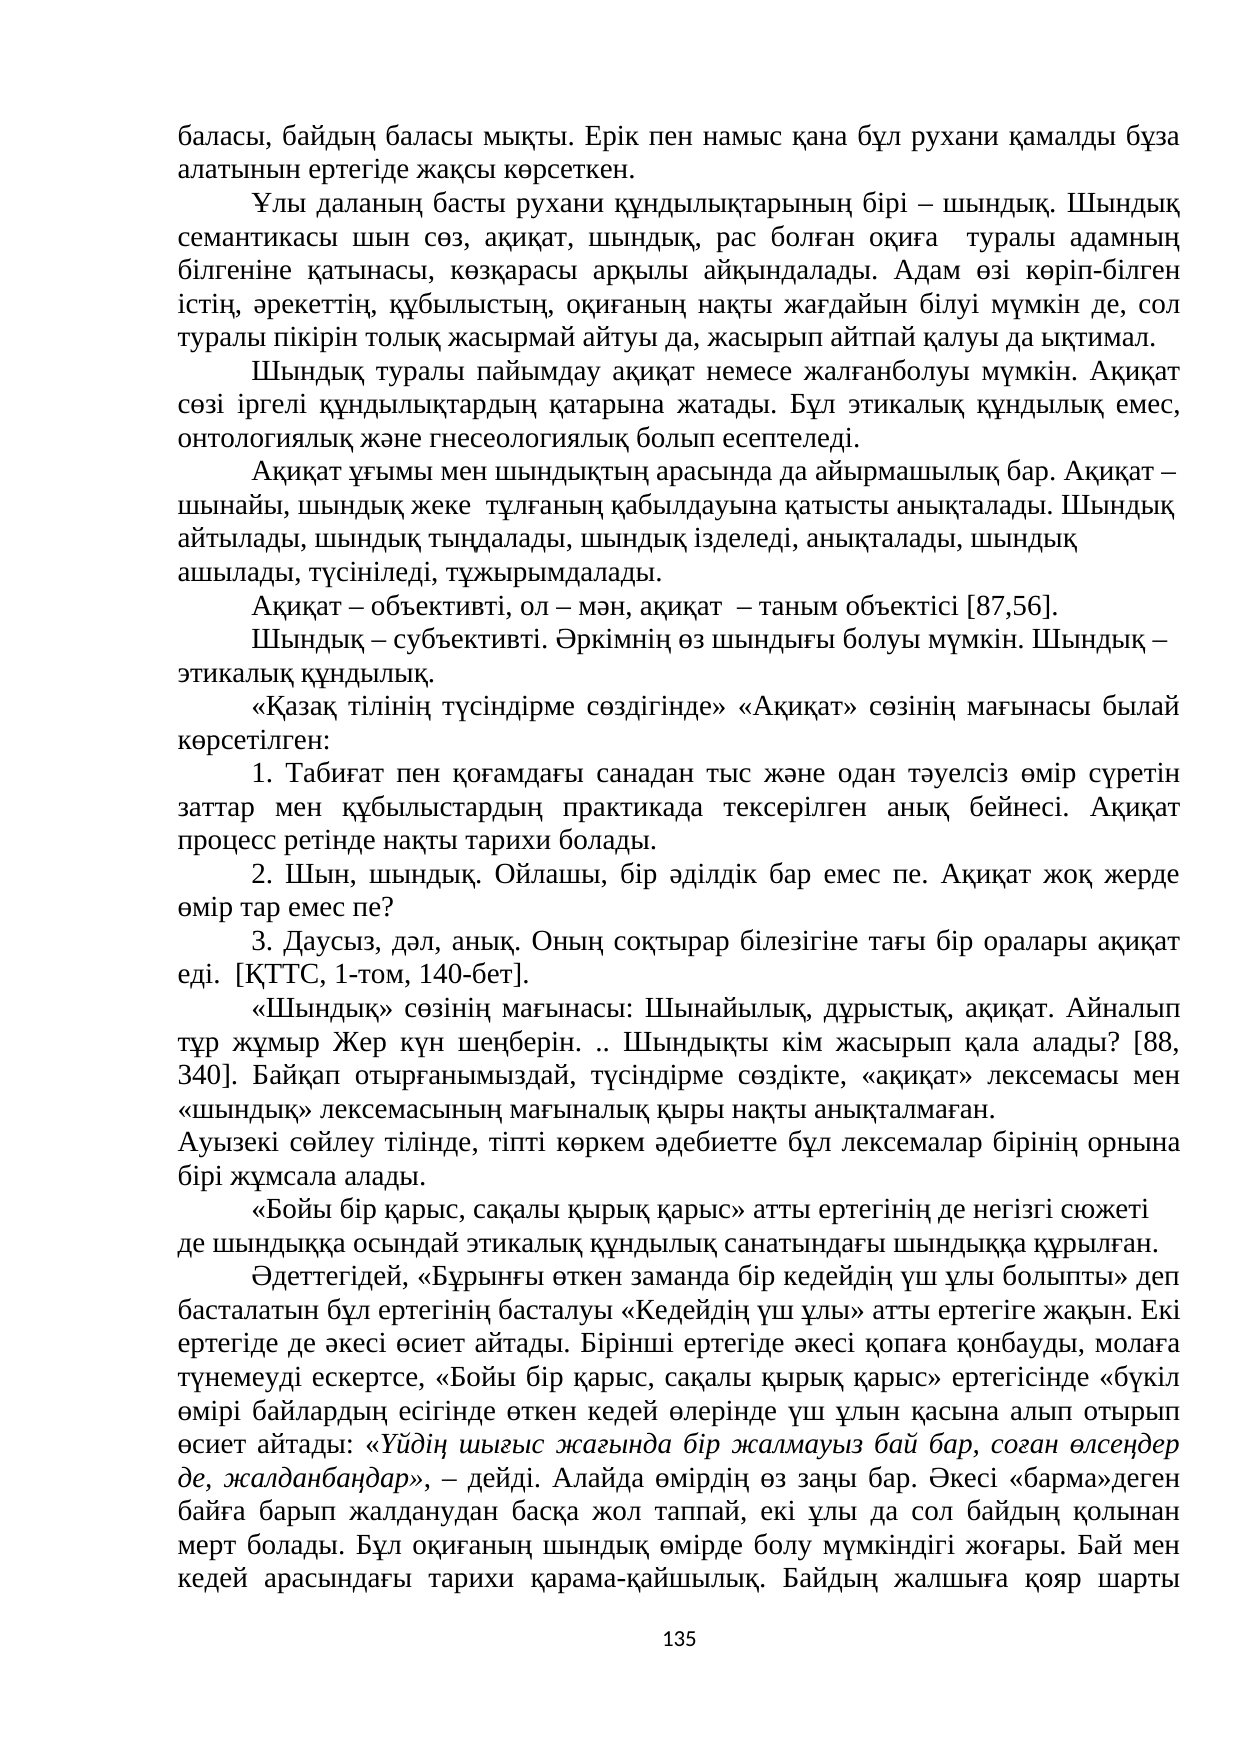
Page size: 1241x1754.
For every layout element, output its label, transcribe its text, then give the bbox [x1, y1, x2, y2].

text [177, 118, 1181, 185]
text 1. Табиғат пен қоғамдағы санадан тыс және одан тәуелсіз өмір сүретін заттар мен құбылыстардың практикада тексерілген анық бейнесі. Ақиқат процесс ретінде нақты тарихи болады. [177, 755, 1181, 856]
text 2. Шын, шындық. Ойлашы, бір әділдік бар емес пе. Ақиқат жоқ жерде өмір тар емес пе? [177, 856, 1181, 923]
text Шындық туралы пайымдау ақиқат немесе жалғанболуы мүмкін. Ақиқат сөзі іргелі құндылықтардың қатарына жатады. Бұл этикалық құндылық емес, онтологиялық және гнесеологиялық болып есептеледі. [177, 353, 1181, 453]
text Ақиқат ұғымы мен шындықтың арасында да айырмашылық бар. Ақиқат –шынайы, шындық жеке тұлғаның қабылдауына қатысты анықталады. Шындық айтылады, шындық тыңдалады, шындық ізделеді, анықталады, шындық ашылады, түсініледі, тұжырымдалады. [177, 453, 1181, 588]
text «Бойы бір қарыс, сақалы қырық қарыс» атты ертегінің де негізгі сюжеті де шындыққа осындай этикалық құндылық санатындағы шындыққа құрылған. [177, 1191, 1181, 1258]
text Ауызекі сөйлеу тілінде, тіпті көркем әдебиетте бұл лексемалар бірінің орнына бірі жұмсала алады. [177, 1124, 1181, 1191]
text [177, 1258, 1181, 1594]
text «Қазақ тілінің түсіндірме сөздігінде» «Ақиқат» сөзінің мағынасы былай көрсетілген: [177, 688, 1181, 755]
text 3. Даусыз, дәл, анық. Оның соқтырар білезігіне тағы бір оралары ақиқат еді. [ҚТТС, 1-том, 140-бет]. [177, 923, 1181, 990]
text Шындық – субъективті. Әркімнің өз шындығы болуы мүмкін. Шындық – этикалық құндылық. [177, 621, 1181, 688]
text «Шындық» сөзінің мағынасы: Шынайылық, дұрыстық, ақиқат. Айналып тұр жұмыр Жер күн шеңберін. .. Шындықты кім жасырып қала алады? [88, 340]. Байқап отырғанымыздай, түсіндірме сөздікте, «ақиқат» лексемасы мен «шындық» лексемасының мағыналық қыры нақты анықталмаған. [177, 990, 1181, 1124]
text Ұлы даланың басты рухани құндылықтарының бірі – шындық. Шындық семантикасы шын сөз, ақиқат, шындық, рас болған оқиға туралы адамның білгеніне қатынасы, көзқарасы арқылы айқындалады. Адам өзі көріп-білген істің, әрекеттің, құбылыстың, оқиғаның нақты жағдайын білуі мүмкін де, сол туралы пікірін толық жасырмай айтуы да, жасырып айтпай қалуы да ықтимал. [177, 185, 1181, 353]
text Ақиқат – объективті, ол – мән, ақиқат – таным объектісі [87,56]. [177, 588, 1181, 621]
